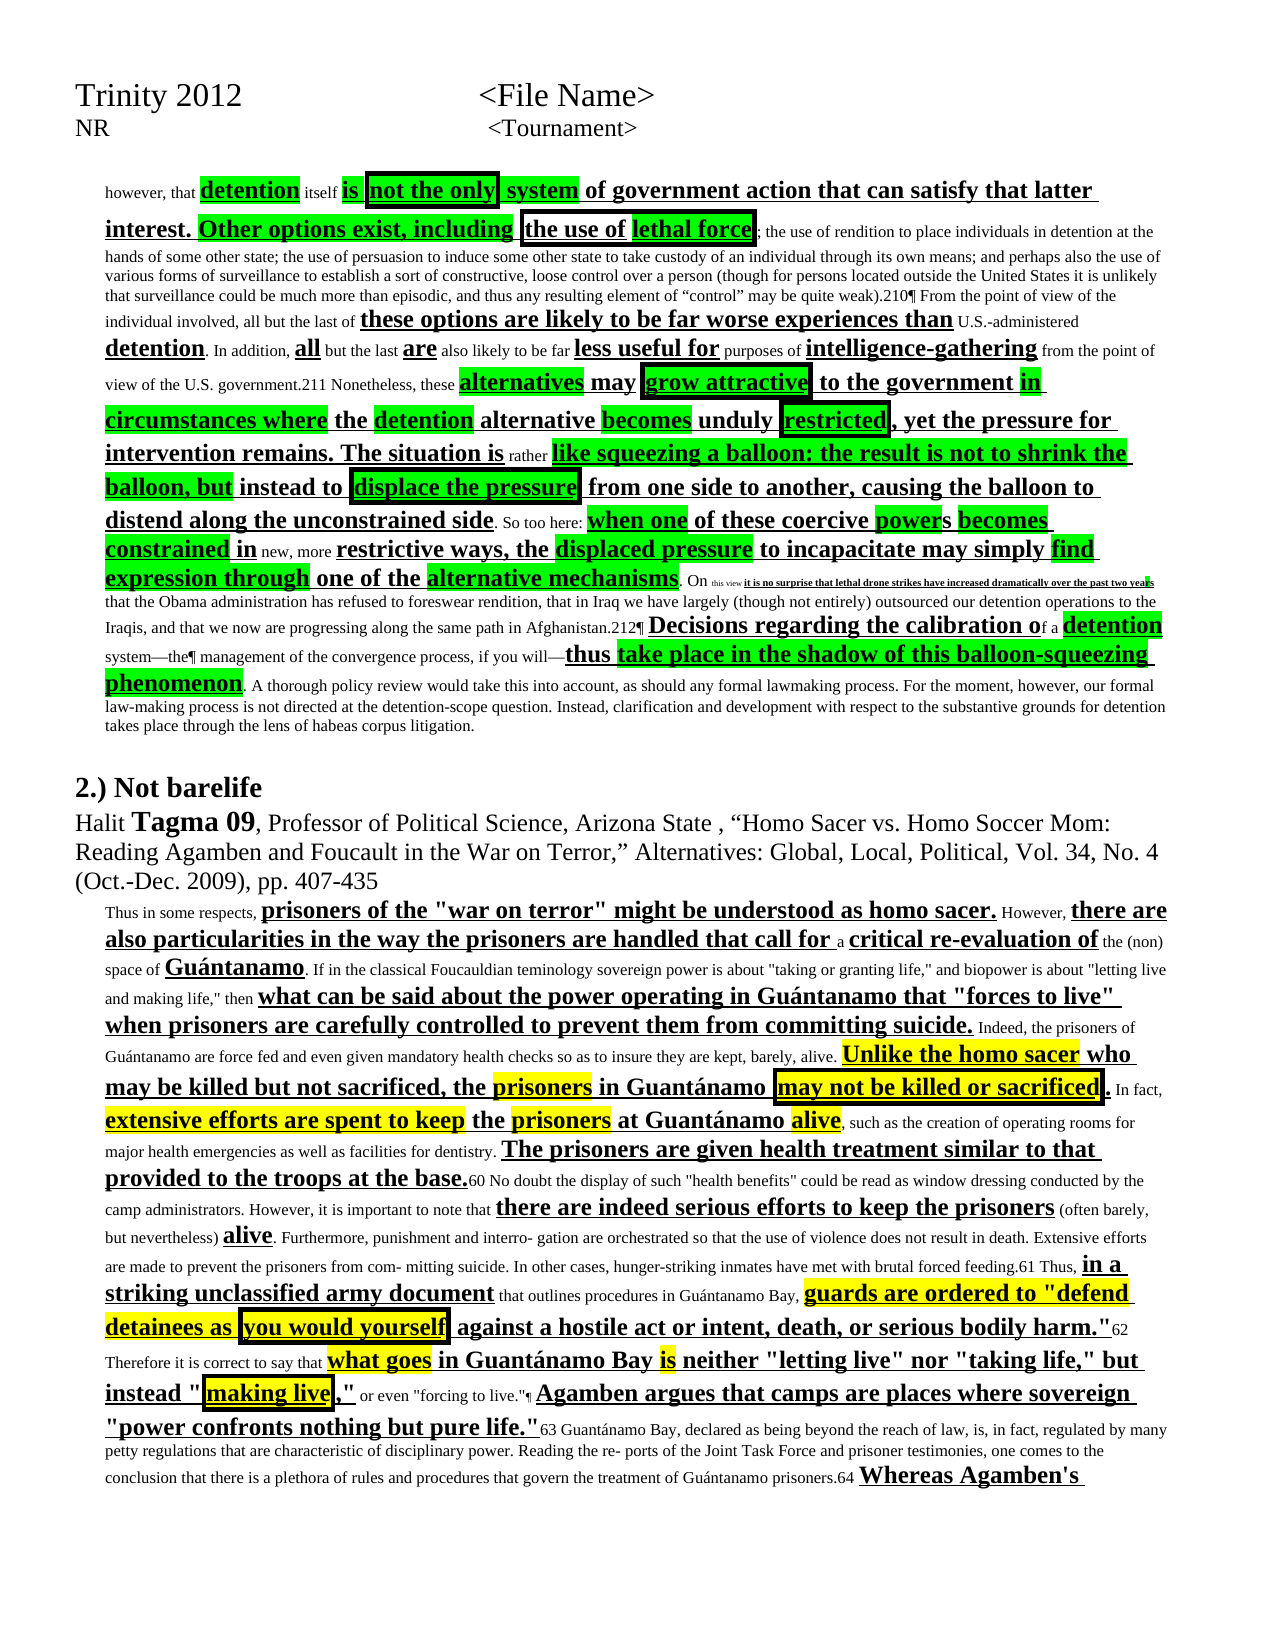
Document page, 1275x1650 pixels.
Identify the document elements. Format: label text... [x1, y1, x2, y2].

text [105, 171, 1170, 735]
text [105, 895, 1170, 1488]
text Halit Tagma 09, Professor of Political Science, Arizona State , “Homo Sacer vs. Homo Soccer Mom: Reading Agamben and Foucault in the War on Terror,” Alternatives: Global, Local, Political, Vol. 34, No. 4 (Oct.-Dec. 2009), pp. 407-435 [75, 804, 1200, 895]
subtitle 2.) Not barelife [75, 770, 1200, 804]
